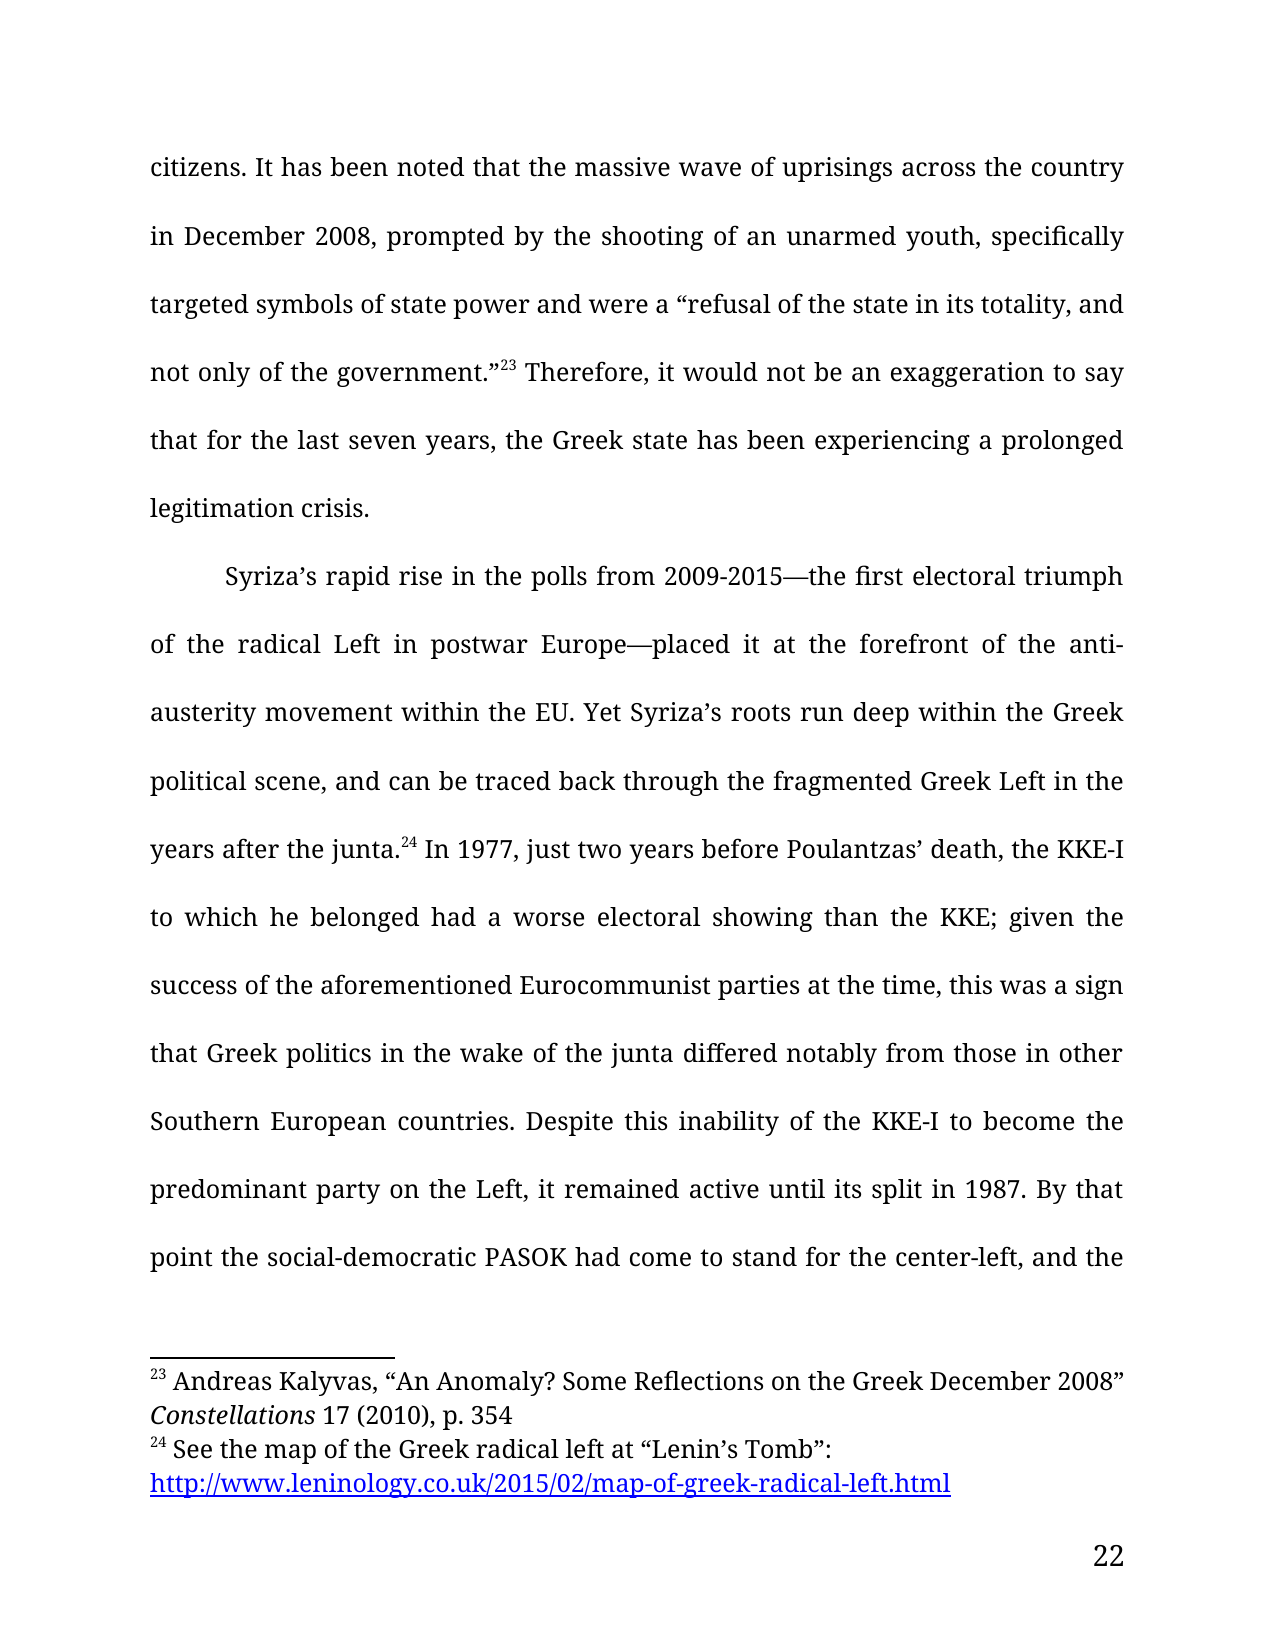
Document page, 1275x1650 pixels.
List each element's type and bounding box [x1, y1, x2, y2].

text [150, 559, 1125, 1274]
text [150, 150, 1125, 525]
